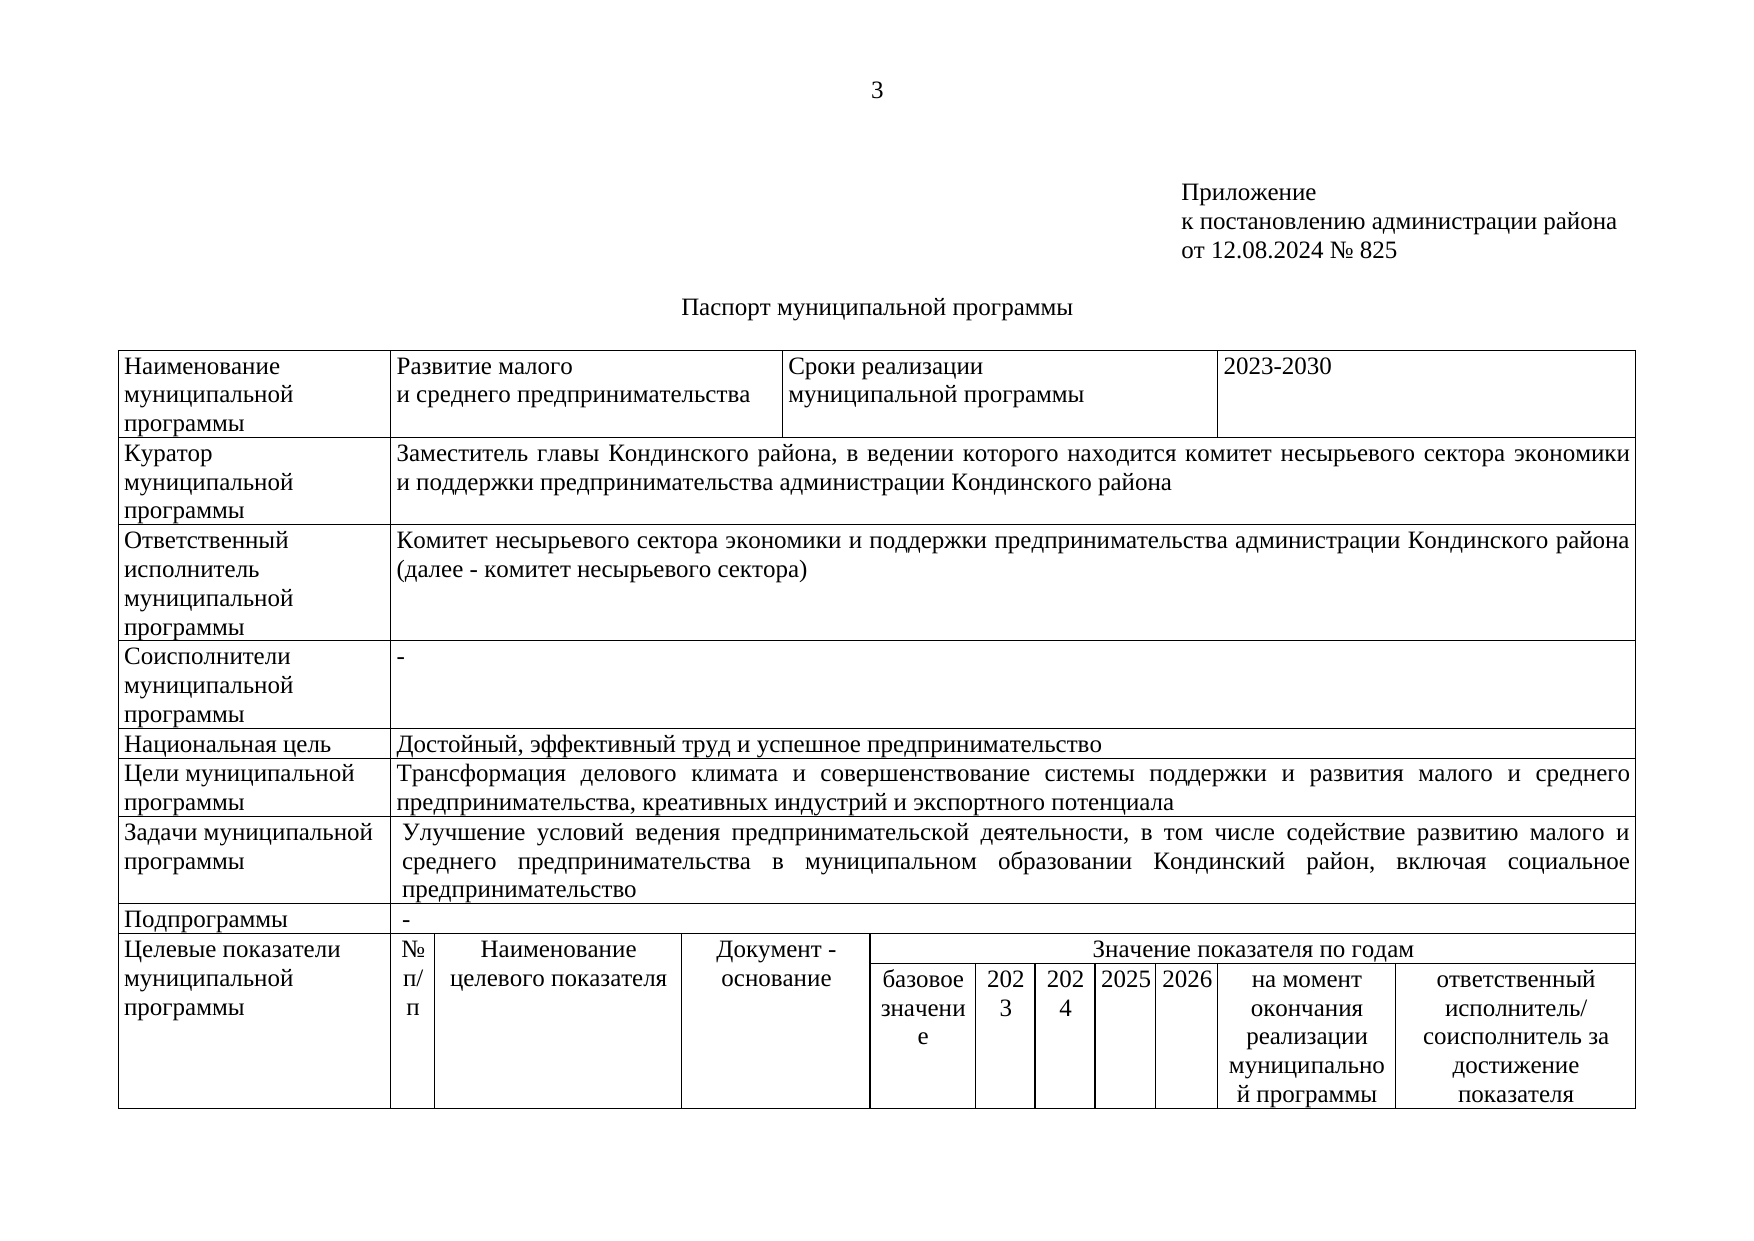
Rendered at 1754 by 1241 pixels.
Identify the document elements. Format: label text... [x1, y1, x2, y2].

table_cell № п/п [391, 934, 434, 1108]
table_cell Достойный, эффективный труд и успешное предпринимательство [391, 729, 1635, 757]
table_cell Ответственный исполнитель муниципальной программы [119, 525, 390, 640]
table_cell Задачи муниципальной программы [119, 817, 390, 903]
table_cell - [391, 904, 1635, 933]
table_header Развитие малого и среднего предпринимательства [391, 351, 782, 437]
table_cell 2025 [1096, 964, 1155, 1108]
table_cell Цели муниципальной программы [119, 759, 390, 816]
table_cell Документ - основание [682, 934, 869, 1108]
table_cell Трансформация делового климата и совершенствование системы поддержки и развития малого и среднего предпринимательства, креативных индустрий и экспортного потенциала [391, 759, 1635, 816]
table_cell ответственный исполнитель/ соисполнитель за достижение показателя [1396, 964, 1635, 1108]
table_header Наименование муниципальной программы [119, 351, 390, 437]
table_cell Комитет несырьевого сектора экономики и поддержки предпринимательства администрации Кондинского района (далее - комитет несырьевого сектора) [391, 525, 1635, 640]
table_cell Наименование целевого показателя [435, 934, 681, 1108]
table_cell Подпрограммы [119, 904, 390, 933]
table_cell Целевые показатели муниципальной программы [119, 934, 390, 1108]
table_header 2023-2030 [1218, 351, 1635, 437]
table_header Сроки реализации муниципальной программы [783, 351, 1217, 437]
text Приложение [1181, 177, 1636, 206]
text Паспорт муниципальной программы [118, 292, 1636, 321]
table_cell базовое значение [871, 964, 975, 1108]
table_cell 2026 [1156, 964, 1217, 1108]
table_cell Заместитель главы Кондинского района, в ведении которого находится комитет несырьевого сектора экономики и поддержки предпринимательства администрации Кондинского района [391, 438, 1635, 524]
table_cell Соисполнители муниципальной программы [119, 641, 390, 728]
table_cell Улучшение условий ведения предпринимательской деятельности, в том числе содействие развитию малого и среднего предпринимательства в муниципальном образовании Кондинский район, включая социальное предпринимательство [391, 817, 1635, 903]
table_cell 2024 [1036, 964, 1094, 1108]
table_cell 2023 [976, 964, 1034, 1108]
table_cell Национальная цель [119, 729, 390, 757]
text к постановлению администрации района [1181, 206, 1636, 235]
text от 12.08.2024 № 825 [1181, 235, 1636, 263]
table_cell Куратор муниципальной программы [119, 438, 390, 524]
table_cell на момент окончания реализации муниципальной программы [1218, 964, 1395, 1108]
table_cell Значение показателя по годам [871, 934, 1635, 963]
table_cell - [391, 641, 1635, 728]
